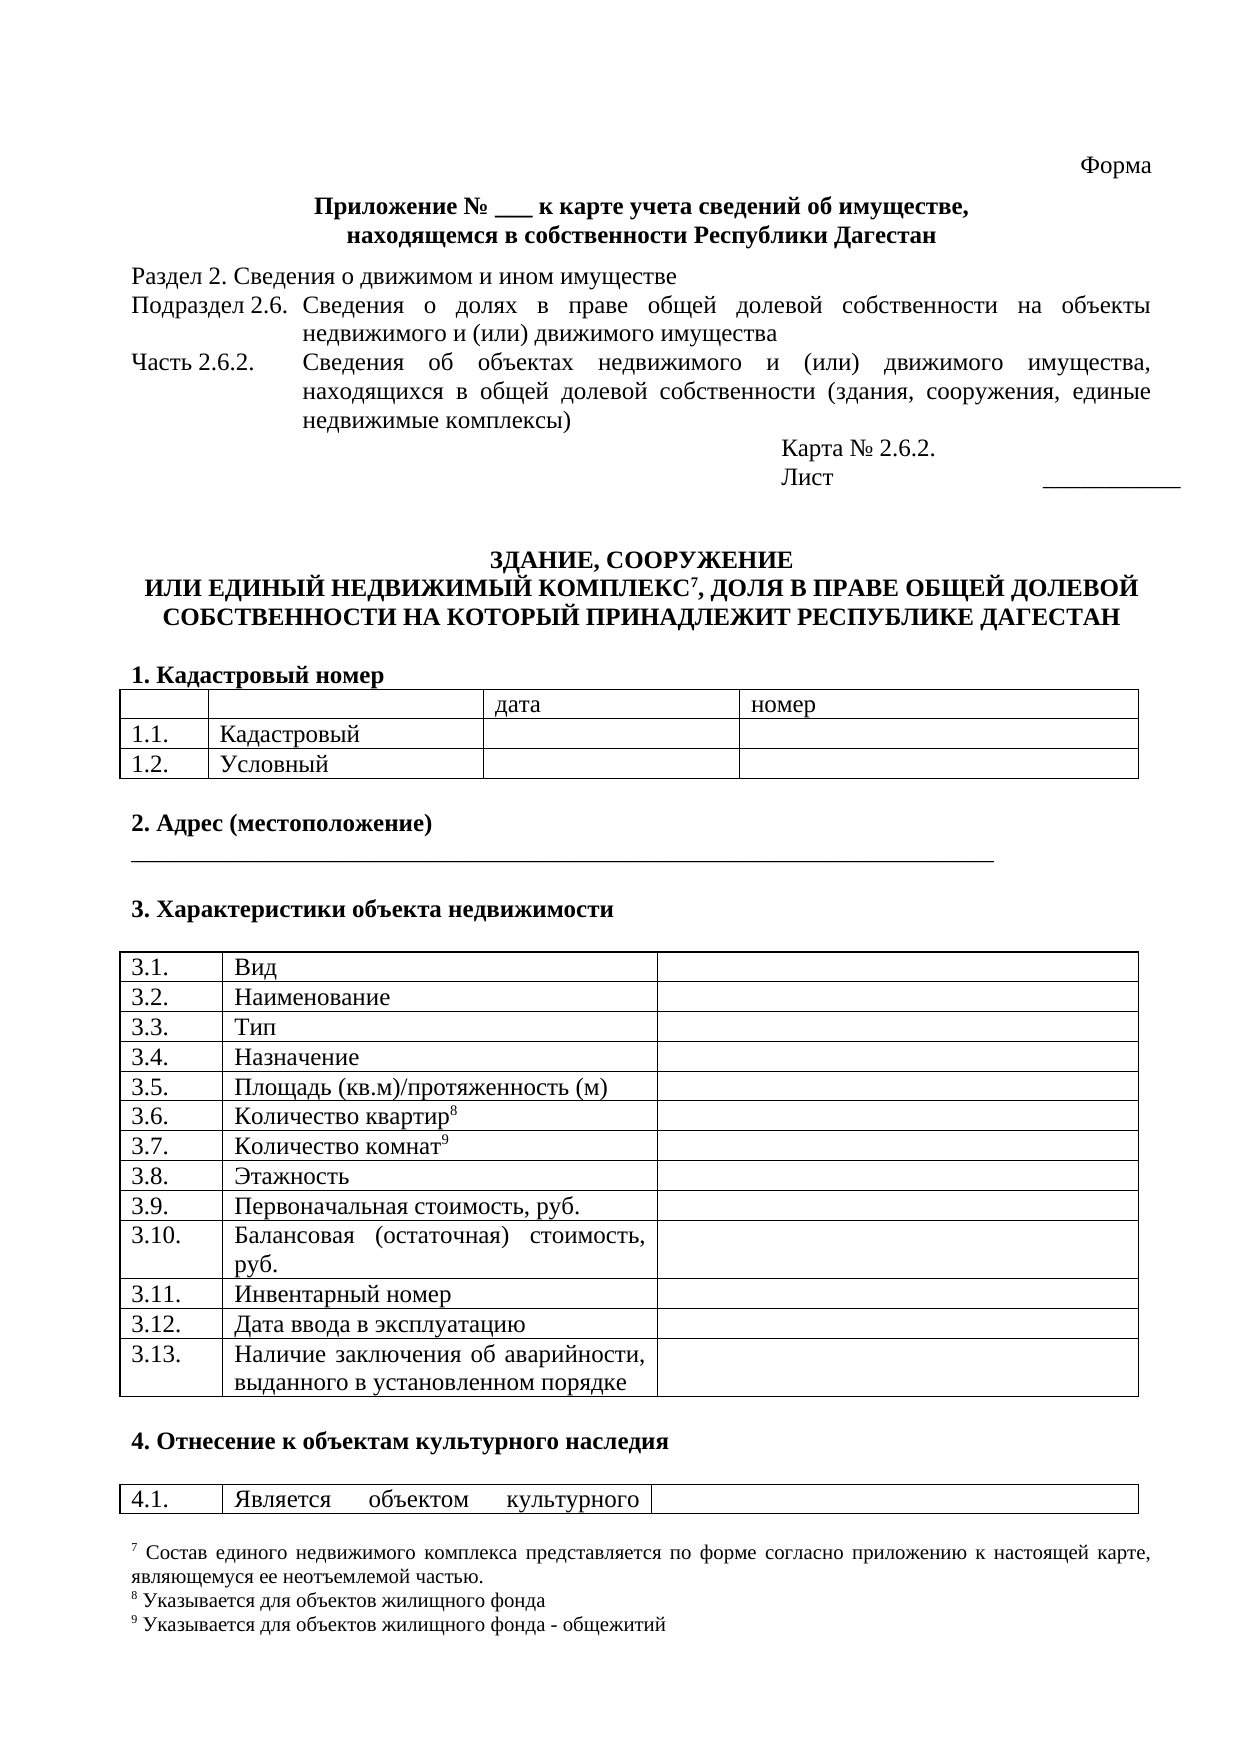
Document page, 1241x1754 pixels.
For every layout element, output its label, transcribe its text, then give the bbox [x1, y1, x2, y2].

table_header [652, 1485, 1138, 1513]
table_cell 3.9. [121, 1191, 222, 1219]
text ЗДАНИЕ, СООРУЖЕНИЕ [131, 545, 1152, 573]
text Подраздел 2.6. Сведения о долях в праве общей долевой собственности на объекты недвижимого и (или) движимого имущества [131, 290, 1152, 347]
text Лист ___________ [781, 462, 1152, 491]
text 2. Адрес (местоположение) [131, 808, 1152, 836]
table_cell [658, 1221, 1138, 1278]
table_cell 3.5. [121, 1072, 222, 1100]
table_cell [658, 1072, 1138, 1100]
text находящемся в собственности Республики Дагестан [131, 220, 1152, 248]
table_header дата [484, 690, 739, 718]
table_cell 1.1. [121, 719, 208, 748]
table_cell Количество квартир [223, 1101, 657, 1130]
table_cell Этажность [223, 1161, 657, 1190]
table_header [121, 690, 208, 718]
table_cell [484, 749, 739, 778]
table_cell Наименование [223, 982, 657, 1011]
table_cell [484, 719, 739, 748]
table_cell [658, 1191, 1138, 1219]
table_cell [658, 982, 1138, 1011]
table_cell Дата ввода в эксплуатацию [223, 1309, 657, 1338]
text Часть 2.6.2. Сведения об объектах недвижимого и (или) движимого имущества, находящихся в общей долевой собственности (здания, сооружения, единые недвижимые комплексы) [131, 347, 1152, 433]
table_cell Инвентарный номер [223, 1279, 657, 1308]
table_cell [658, 1131, 1138, 1160]
table_cell [658, 1339, 1138, 1396]
text 4. Отнесение к объектам культурного наследия [131, 1426, 1152, 1455]
table_cell 3.13. [121, 1339, 222, 1396]
table_cell 3.10. [121, 1221, 222, 1278]
table_cell [658, 1161, 1138, 1190]
table_header 4.1. [121, 1485, 222, 1513]
text 3. Характеристики объекта недвижимости [131, 894, 1152, 923]
table_cell 3.11. [121, 1279, 222, 1308]
table_header Вид [223, 953, 657, 981]
table_cell [658, 1309, 1138, 1338]
table_cell 3.12. [121, 1309, 222, 1338]
table_cell Назначение [223, 1042, 657, 1071]
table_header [223, 1485, 651, 1513]
table_cell [740, 719, 1138, 748]
text _____________________________________________________________________ [131, 836, 1152, 865]
table_cell [658, 1279, 1138, 1308]
text Карта № 2.6.2. [781, 433, 1152, 462]
table_cell 3.6. [121, 1101, 222, 1130]
text 1. Кадастровый номер [131, 660, 1152, 688]
text Приложение № ___ к карте учета сведений об имуществе, [131, 191, 1152, 220]
table_cell Площадь (кв.м)/протяженность (м) [223, 1072, 657, 1100]
table_cell 1.2. [121, 749, 208, 778]
table_cell 3.2. [121, 982, 222, 1011]
table_cell 3.4. [121, 1042, 222, 1071]
text Раздел 2. Сведения о движимом и ином имуществе [131, 261, 1152, 290]
text Форма [131, 150, 1152, 178]
table_cell Количество комнат [223, 1131, 657, 1160]
table_cell Тип [223, 1012, 657, 1041]
table_cell [658, 1012, 1138, 1041]
table_header [209, 690, 483, 718]
table_cell Кадастровый [209, 719, 483, 748]
table_header [658, 953, 1138, 981]
table_cell 3.7. [121, 1131, 222, 1160]
table_cell Первоначальная стоимость, руб. [223, 1191, 657, 1219]
table_cell Условный [209, 749, 483, 778]
table_cell 3.3. [121, 1012, 222, 1041]
table_header 3.1. [121, 953, 222, 981]
table_cell Наличие заключения об аварийности, выданного в установленном порядке [223, 1339, 657, 1396]
table_cell [658, 1101, 1138, 1130]
table_header номер [740, 690, 1138, 718]
table_cell 3.8. [121, 1161, 222, 1190]
table_cell [658, 1042, 1138, 1071]
table_cell Балансовая (остаточная) стоимость, руб. [223, 1221, 657, 1278]
table_cell [740, 749, 1138, 778]
text ИЛИ ЕДИНЫЙ НЕДВИЖИМЫЙ КОМПЛЕКС, ДОЛЯ В ПРАВЕ ОБЩЕЙ ДОЛЕВОЙ СОБСТВЕННОСТИ НА КОТОРЫЙ ПРИНАДЛЕЖИТ РЕСПУБЛИКЕ ДАГЕСТАН [131, 573, 1152, 631]
